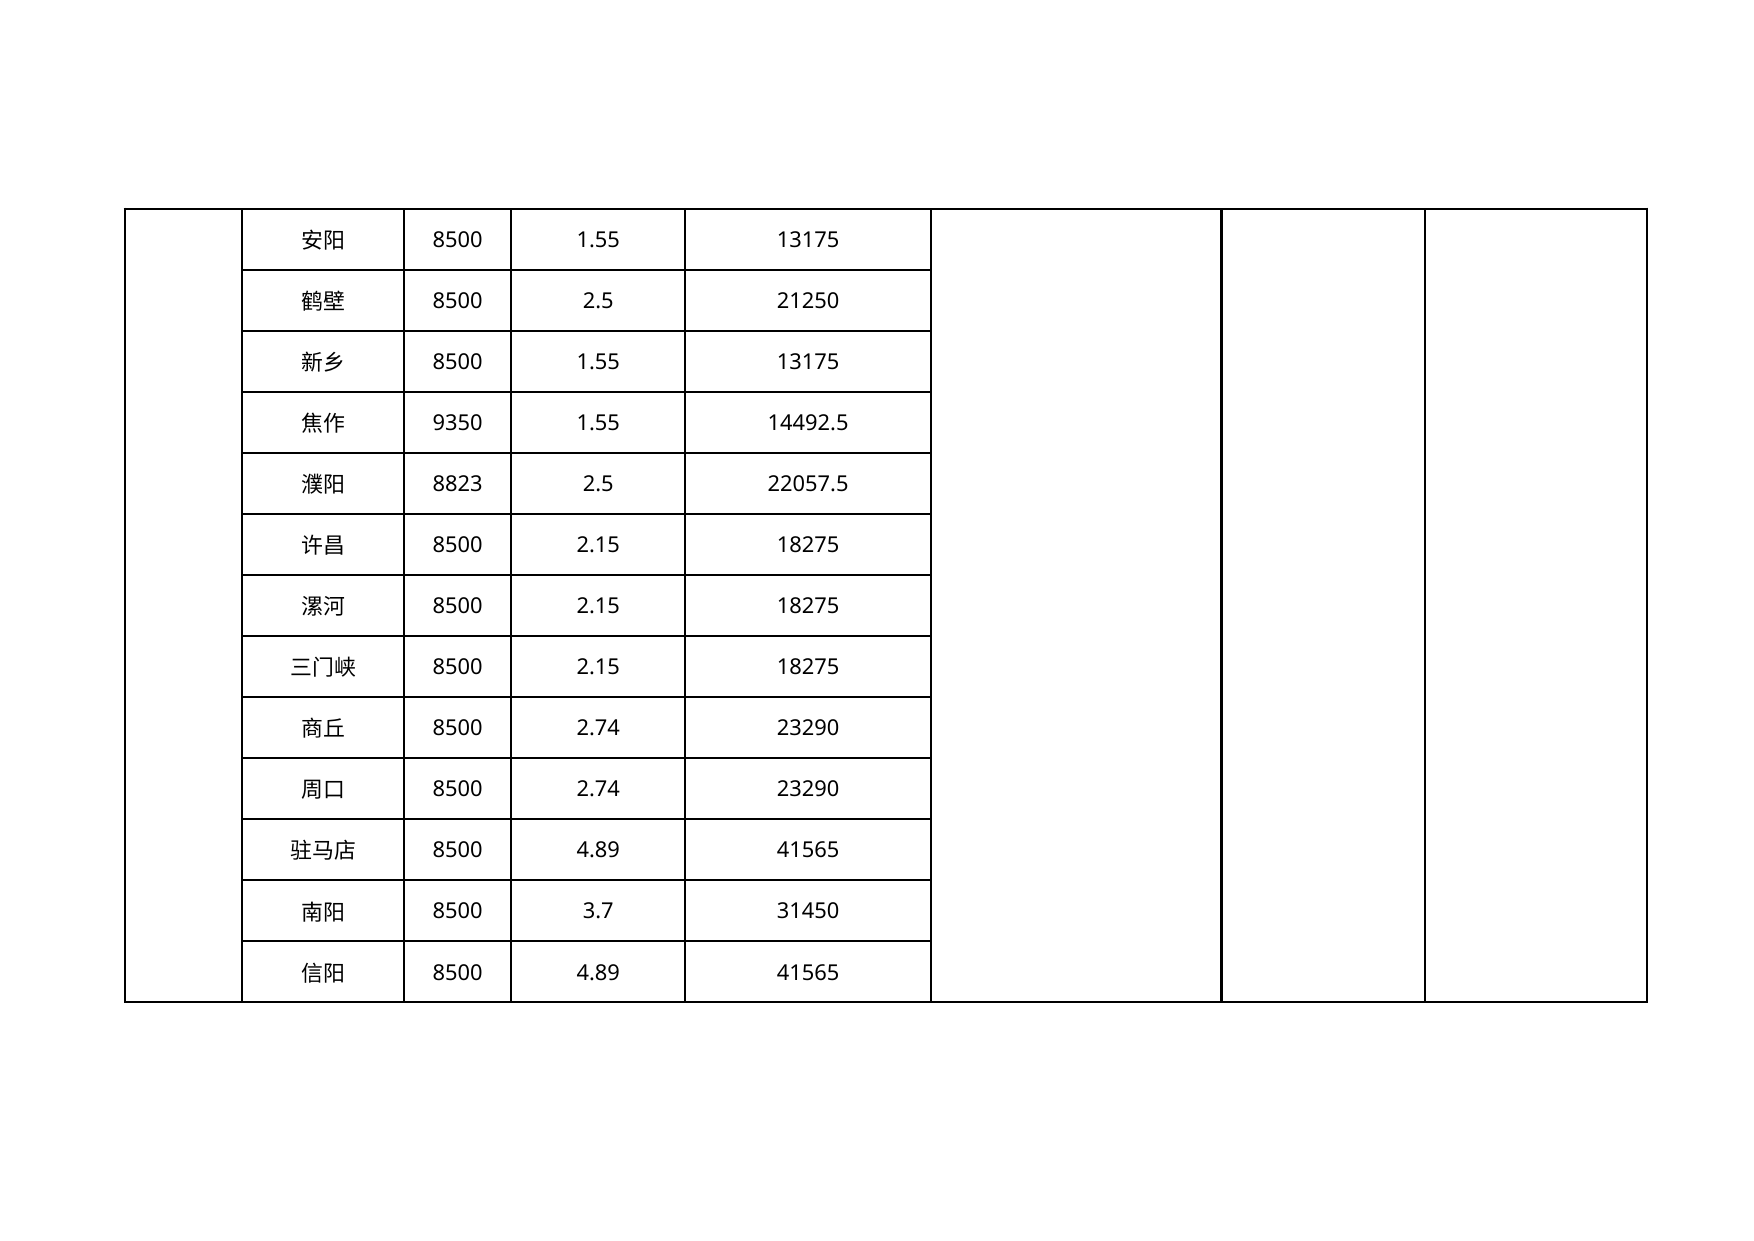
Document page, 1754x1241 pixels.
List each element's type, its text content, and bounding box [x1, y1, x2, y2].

table_cell 8500 [405, 576, 510, 635]
table_cell 13175 [686, 210, 930, 268]
table_cell 2.15 [512, 637, 684, 696]
table_cell 三门峡 [243, 637, 403, 696]
table_cell 驻马店 [243, 820, 403, 879]
table_cell 8500 [405, 759, 510, 818]
table_cell 8500 [405, 515, 510, 574]
table_cell 商丘 [243, 698, 403, 757]
table_cell 2.74 [512, 759, 684, 818]
table_cell 8500 [405, 637, 510, 696]
table_cell 14492.5 [686, 393, 930, 452]
table_cell 1.55 [512, 332, 684, 391]
table_cell 41565 [686, 942, 930, 1001]
table_cell 漯河 [243, 576, 403, 635]
table_cell 8500 [405, 271, 510, 329]
table_cell 8500 [405, 881, 510, 940]
table_cell 2.15 [512, 515, 684, 574]
table_cell 1.55 [512, 393, 684, 452]
table_cell 新乡 [243, 332, 403, 391]
table_cell 鹤壁 [243, 271, 403, 329]
table_cell 2.5 [512, 271, 684, 329]
table_cell 31450 [686, 881, 930, 940]
table_cell 2.74 [512, 698, 684, 757]
table_cell 8500 [405, 698, 510, 757]
table_cell 21250 [686, 271, 930, 329]
table_cell 22057.5 [686, 454, 930, 513]
table_cell 18275 [686, 576, 930, 635]
table_cell 焦作 [243, 393, 403, 452]
table_cell 9350 [405, 393, 510, 452]
table_cell 2.5 [512, 454, 684, 513]
table_cell 8500 [405, 942, 510, 1001]
table_cell 23290 [686, 759, 930, 818]
table_cell 3.7 [512, 881, 684, 940]
table_cell 18275 [686, 637, 930, 696]
table_cell 许昌 [243, 515, 403, 574]
table_cell 8500 [405, 820, 510, 879]
table_cell 4.89 [512, 942, 684, 1001]
table_cell 23290 [686, 698, 930, 757]
table_cell 周口 [243, 759, 403, 818]
table_cell 2.15 [512, 576, 684, 635]
table_cell 南阳 [243, 881, 403, 940]
table_cell 8500 [405, 210, 510, 268]
table_cell 安阳 [243, 210, 403, 268]
table_cell 13175 [686, 332, 930, 391]
table_cell 濮阳 [243, 454, 403, 513]
table_cell 1.55 [512, 210, 684, 268]
table_cell 8500 [405, 332, 510, 391]
table_cell 4.89 [512, 820, 684, 879]
table_cell 8823 [405, 454, 510, 513]
table_cell 信阳 [243, 942, 403, 1001]
table_cell 41565 [686, 820, 930, 879]
table_cell 18275 [686, 515, 930, 574]
